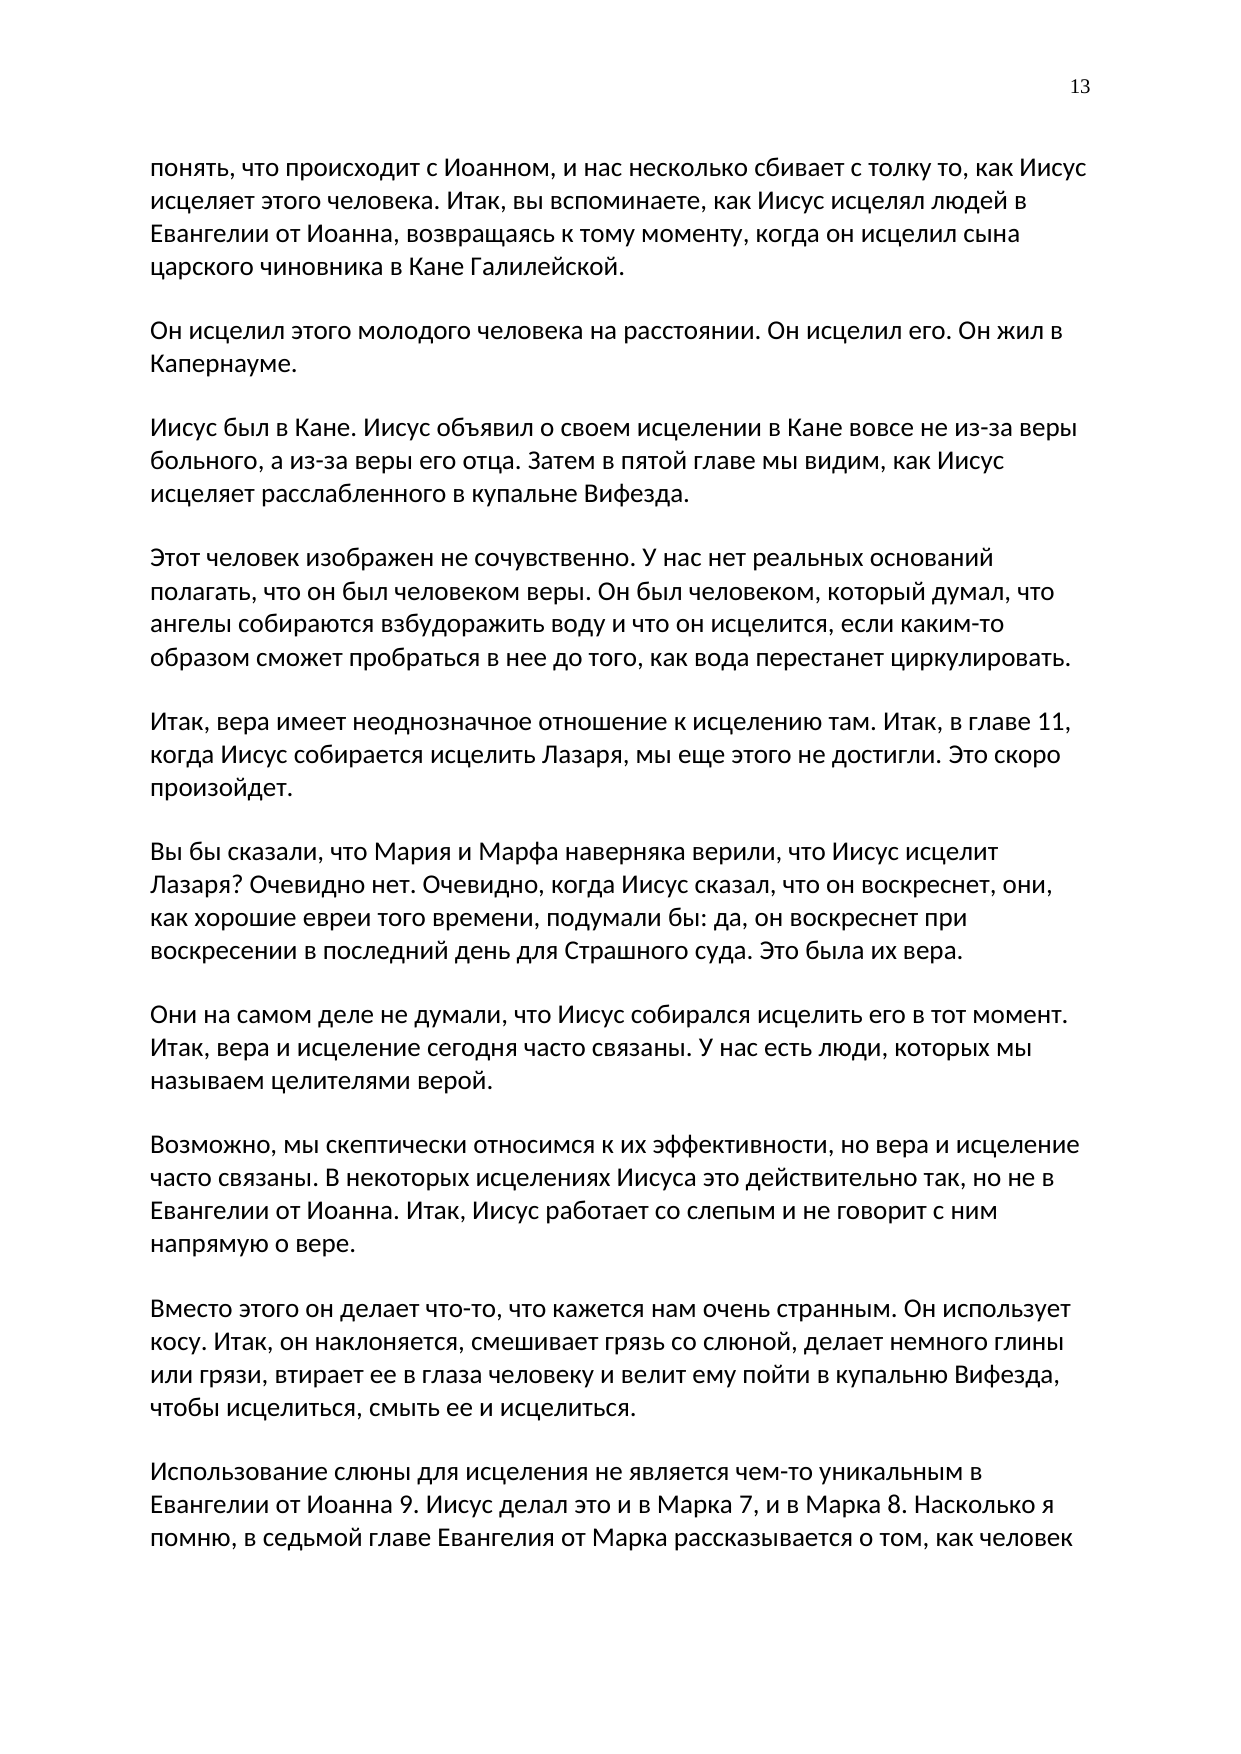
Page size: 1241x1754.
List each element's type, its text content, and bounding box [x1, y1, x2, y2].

text Этот человек изображен не сочувственно. У нас нет реальных оснований полагать, что он был человеком веры. Он был человеком, который думал, что ангелы собираются взбудоражить воду и что он исцелится, если каким-то образом сможет пробраться в нее до того, как вода перестанет циркулировать. [150, 541, 1090, 673]
text Вместо этого он делает что-то, что кажется нам очень странным. Он использует косу. Итак, он наклоняется, смешивает грязь со слюной, делает немного глины или грязи, втирает ее в глаза человеку и велит ему пойти в купальню Вифезда, чтобы исцелиться, смыть ее и исцелиться. [150, 1291, 1090, 1423]
text Иисус был в Кане. Иисус объявил о своем исцелении в Кане вовсе не из-за веры больного, а из-за веры его отца. Затем в пятой главе мы видим, как Иисус исцеляет расслабленного в купальне Вифезда. [150, 410, 1090, 509]
text Он исцелил этого молодого человека на расстоянии. Он исцелил его. Он жил в Капернауме. [150, 313, 1090, 379]
text Вы бы сказали, что Мария и Марфа наверняка верили, что Иисус исцелит Лазаря? Очевидно нет. Очевидно, когда Иисус сказал, что он воскреснет, они, как хорошие евреи того времени, подумали бы: да, он воскреснет при воскресении в последний день для Страшного суда. Это была их вера. [150, 834, 1090, 966]
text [150, 150, 1090, 282]
text Итак, вера имеет неоднозначное отношение к исцелению там. Итак, в главе 11, когда Иисус собирается исцелить Лазаря, мы еще этого не достигли. Это скоро произойдет. [150, 704, 1090, 803]
text Возможно, мы скептически относимся к их эффективности, но вера и исцеление часто связаны. В некоторых исцелениях Иисуса это действительно так, но не в Евангелии от Иоанна. Итак, Иисус работает со слепым и не говорит с ним напрямую о вере. [150, 1127, 1090, 1259]
text Они на самом деле не думали, что Иисус собирался исцелить его в тот момент. Итак, вера и исцеление сегодня часто связаны. У нас есть люди, которых мы называем целителями верой. [150, 997, 1090, 1096]
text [150, 1454, 1090, 1553]
